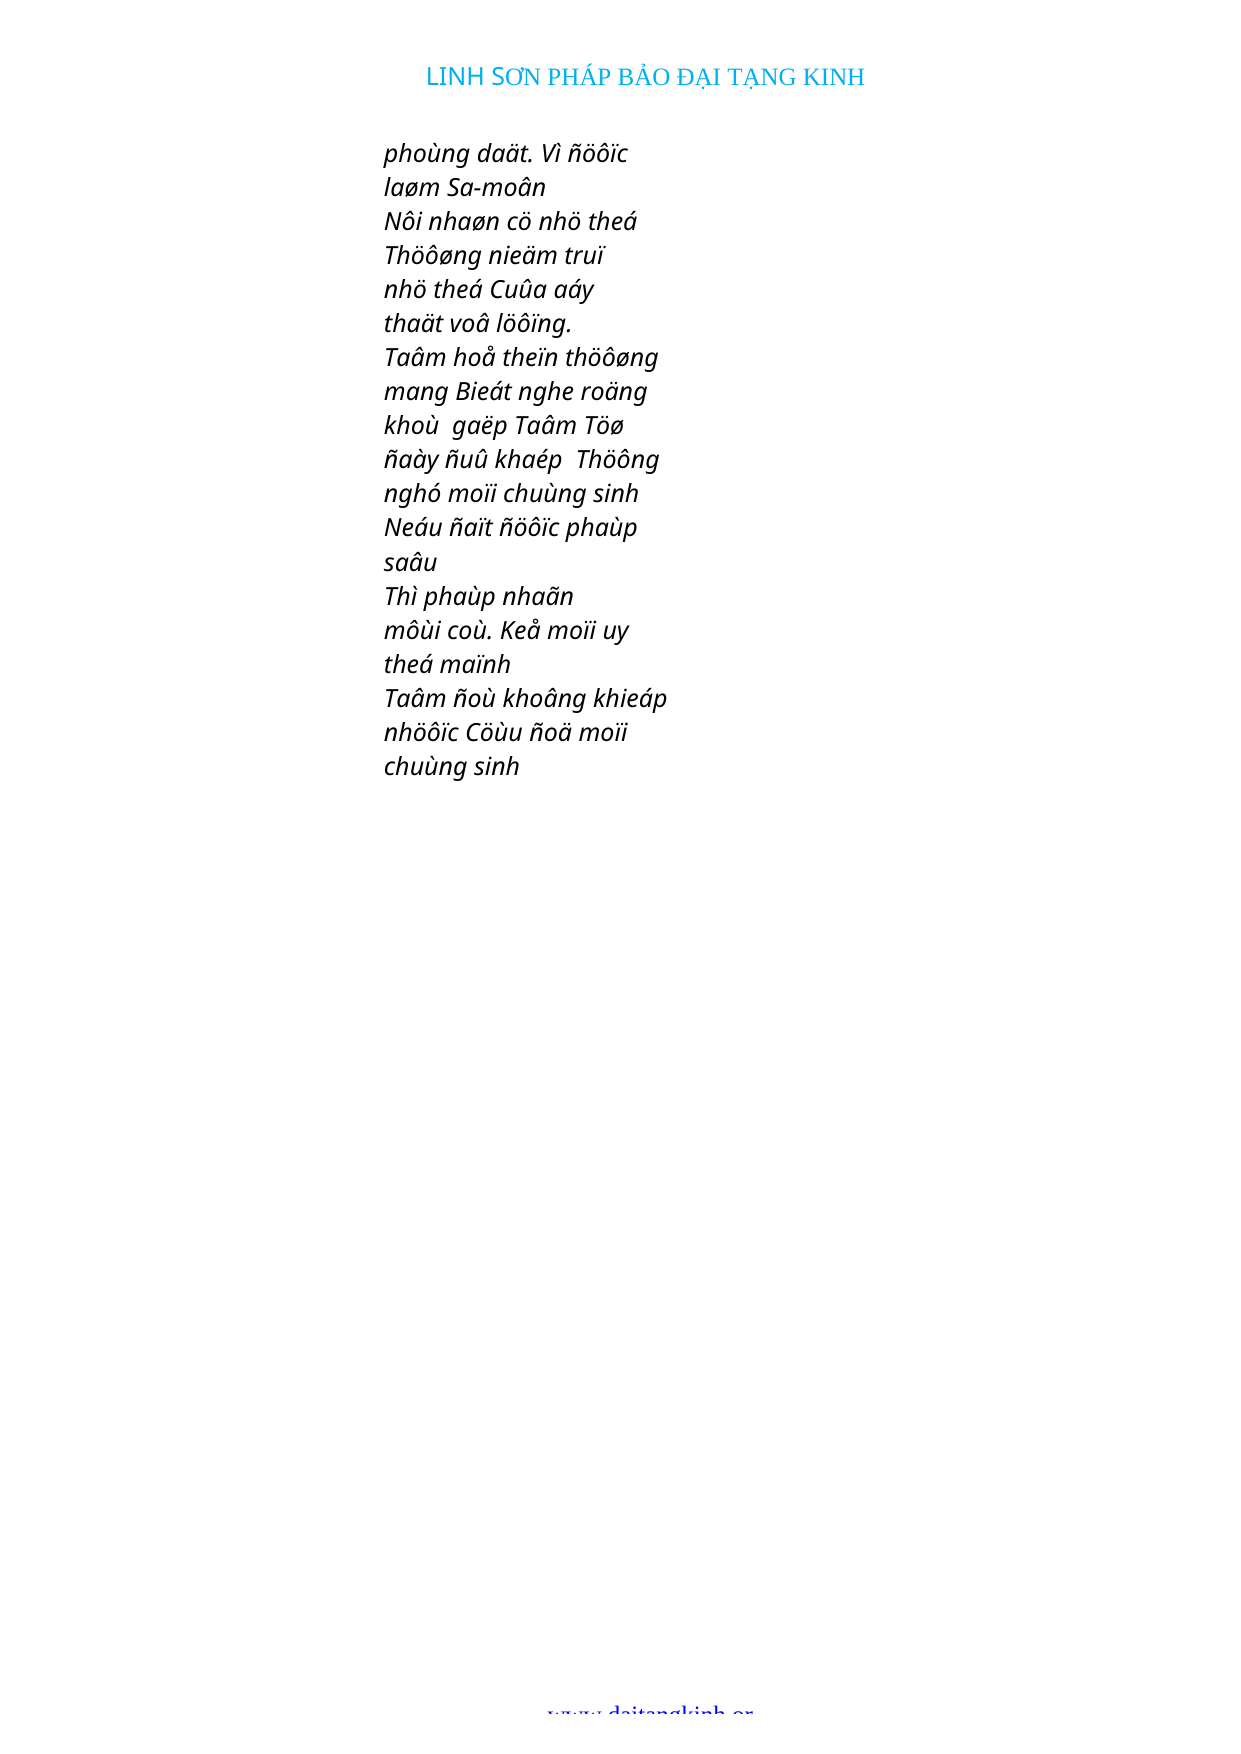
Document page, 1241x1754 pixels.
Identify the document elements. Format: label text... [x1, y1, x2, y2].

text Taâm hoå theïn thöôøng mang Bieát nghe roäng khoù gaëp Taâm Töø ñaày ñuû khaép Thöông nghó moïi chuùng sinh Neáu ñaït ñöôïc phaùp saâu [384, 340, 680, 578]
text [384, 135, 662, 203]
text Taâm ñoù khoâng khieáp nhöôïc Cöùu ñoä moïi chuùng sinh [384, 680, 678, 783]
text Nôi nhaøn cö nhö theá Thöôøng nieäm truï nhö theá Cuûa aáy thaät voâ löôïng. [384, 203, 647, 340]
text Thì phaùp nhaãn môùi coù. Keå moïi uy theá maïnh [384, 578, 630, 680]
